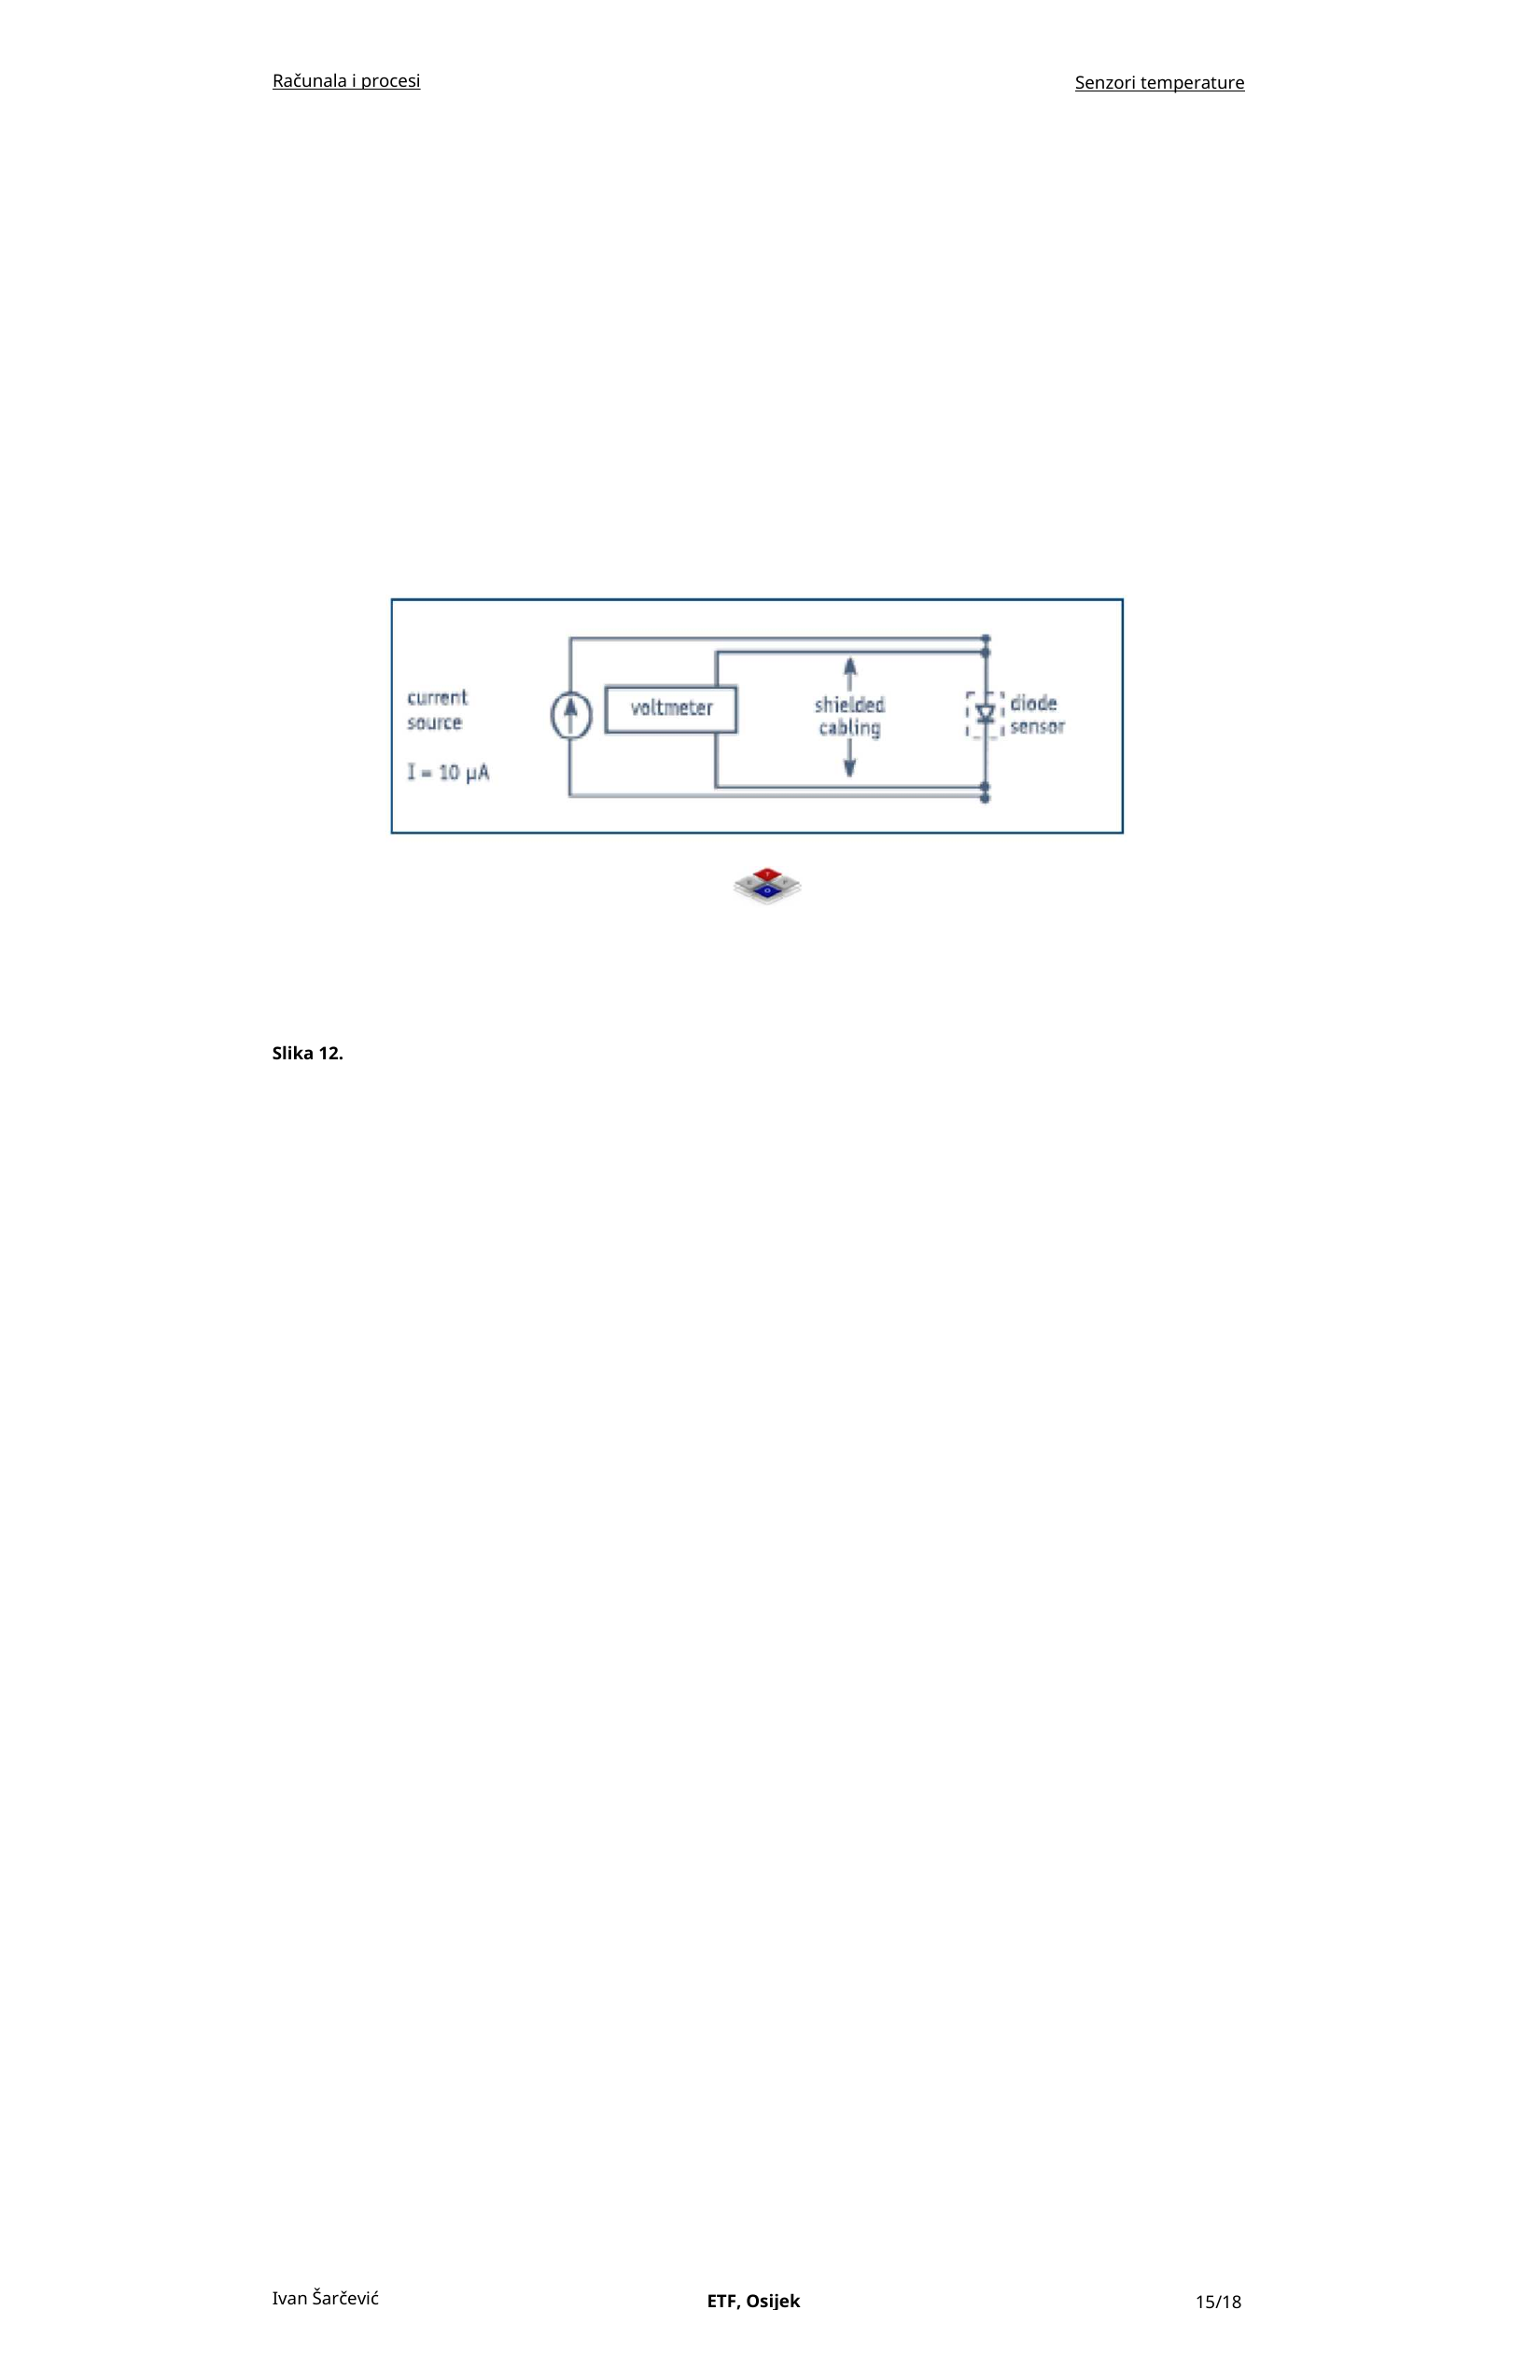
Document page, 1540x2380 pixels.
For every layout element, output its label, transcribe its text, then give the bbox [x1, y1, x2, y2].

picture [732, 866, 803, 908]
picture [374, 583, 1143, 844]
text Slika 12. [273, 1041, 1237, 1065]
